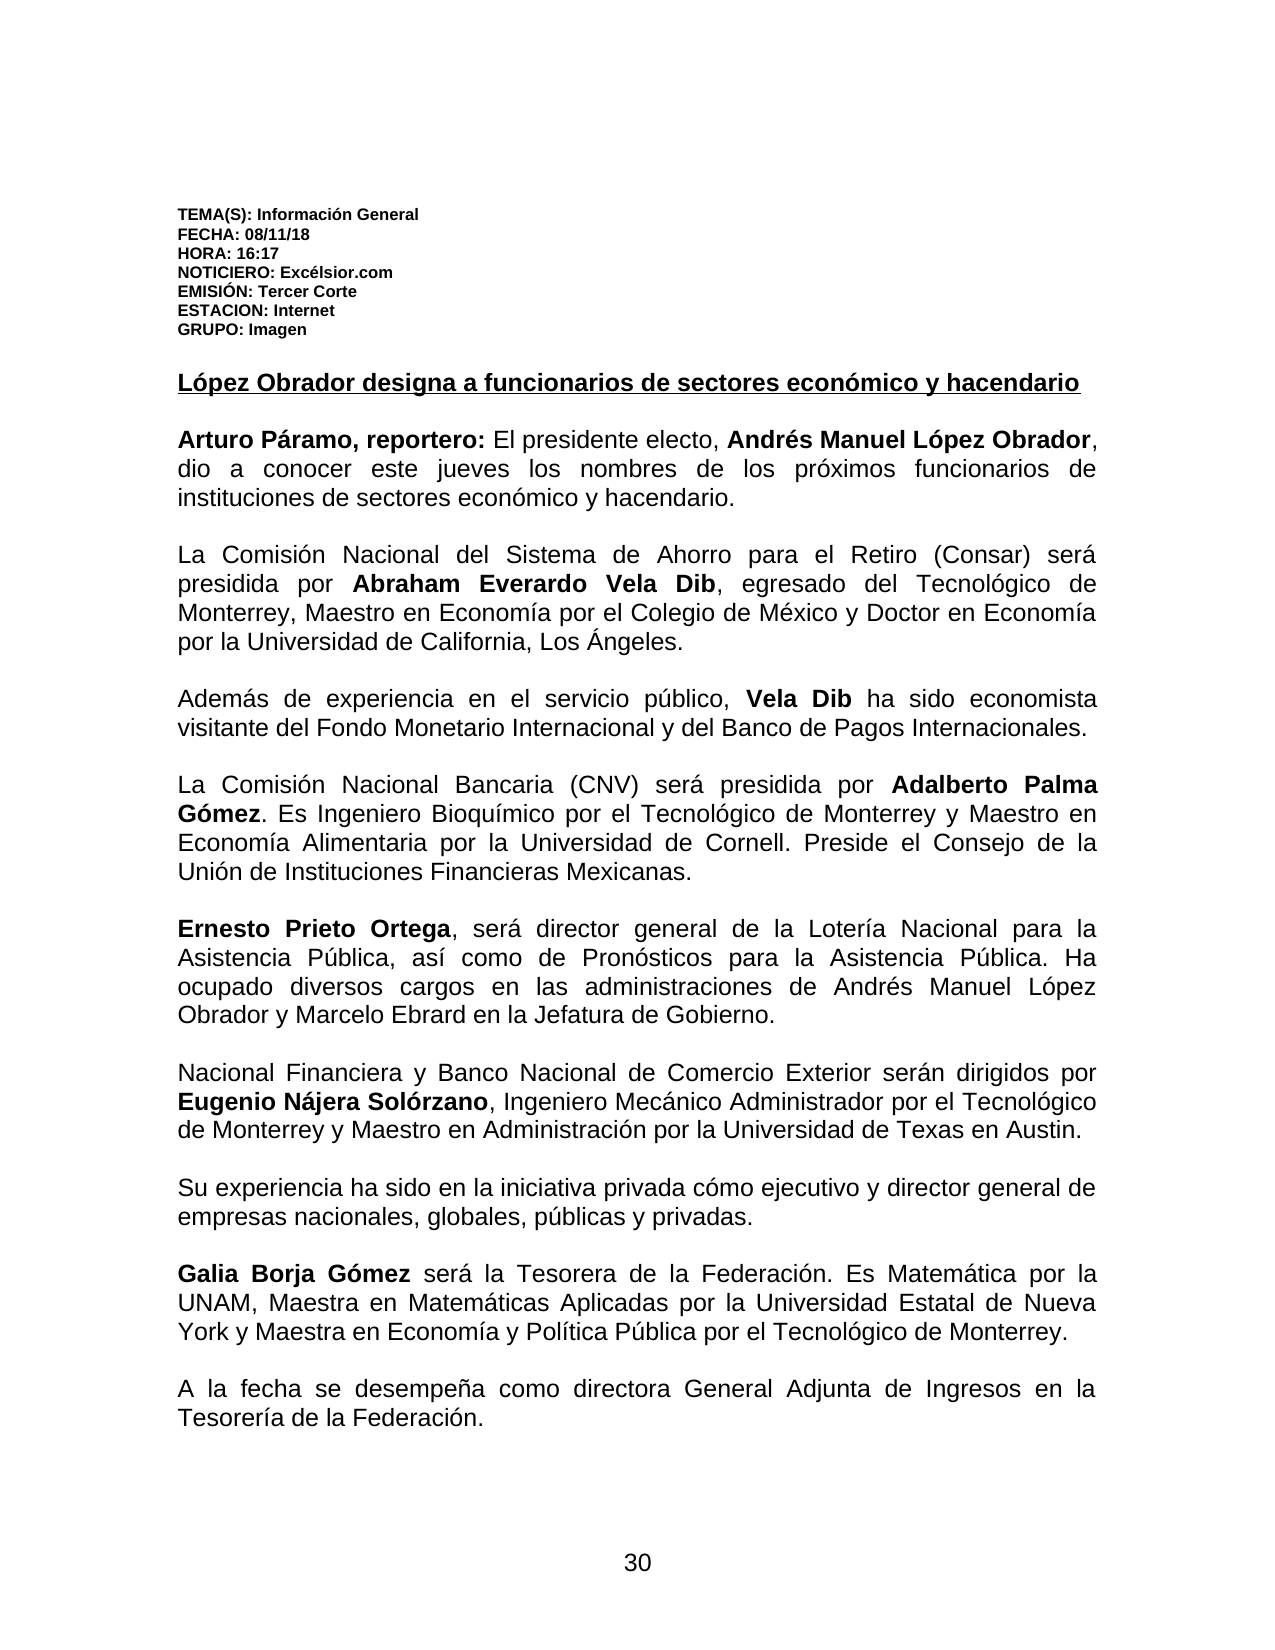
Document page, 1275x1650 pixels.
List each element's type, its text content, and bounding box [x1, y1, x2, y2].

text La Comisión Nacional del Sistema de Ahorro para el Retiro (Consar) será presidida por Abraham Everardo Vela Dib, egresado del Tecnológico de Monterrey, Maestro en Economía por el Colegio de México y Doctor en Economía por la Universidad de California, Los Ángeles. [177, 541, 1098, 656]
text EMISIÓN: Tercer Corte [177, 282, 1098, 301]
text La Comisión Nacional Bancaria (CNV) será presidida por Adalberto Palma Gómez. Es Ingeniero Bioquímico por el Tecnológico de Monterrey y Maestro en Economía Alimentaria por la Universidad de Cornell. Preside el Consejo de la Unión de Instituciones Financieras Mexicanas. [177, 771, 1098, 886]
text López Obrador designa a funcionarios de sectores económico y hacendario [177, 368, 1098, 397]
text GRUPO: Imagen [177, 320, 1098, 339]
text ESTACION: Internet [177, 301, 1098, 320]
text Ernesto Prieto Ortega, será director general de la Lotería Nacional para la Asistencia Pública, así como de Pronósticos para la Asistencia Pública. Ha ocupado diversos cargos en las administraciones de Andrés Manuel López Obrador y Marcelo Ebrard en la Jefatura de Gobierno. [177, 914, 1098, 1029]
text Nacional Financiera y Banco Nacional de Comercio Exterior serán dirigidos por Eugenio Nájera Solórzano, Ingeniero Mecánico Administrador por el Tecnológico de Monterrey y Maestro en Administración por la Universidad de Texas en Austin. [177, 1058, 1098, 1144]
text TEMA(S): Información General [177, 205, 1098, 224]
text FECHA: 08/11/18 [177, 224, 1098, 243]
text NOTICIERO: Excélsior.com [177, 263, 1098, 282]
text Además de experiencia en el servicio público, Vela Dib ha sido economista visitante del Fondo Monetario Internacional y del Banco de Pagos Internacionales. [177, 684, 1098, 742]
text Su experiencia ha sido en la iniciativa privada cómo ejecutivo y director general de empresas nacionales, globales, públicas y privadas. [177, 1173, 1098, 1231]
text Galia Borja Gómez será la Tesorera de la Federación. Es Matemática por la UNAM, Maestra en Matemáticas Aplicadas por la Universidad Estatal de Nueva York y Maestra en Economía y Política Pública por el Tecnológico de Monterrey. [177, 1259, 1098, 1346]
text Arturo Páramo, reportero: El presidente electo, Andrés Manuel López Obrador, dio a conocer este jueves los nombres de los próximos funcionarios de instituciones de sectores económico y hacendario. [177, 426, 1098, 512]
text A la fecha se desempeña como directora General Adjunta de Ingresos en la Tesorería de la Federación. [177, 1374, 1098, 1432]
text HORA: 16:17 [177, 243, 1098, 263]
